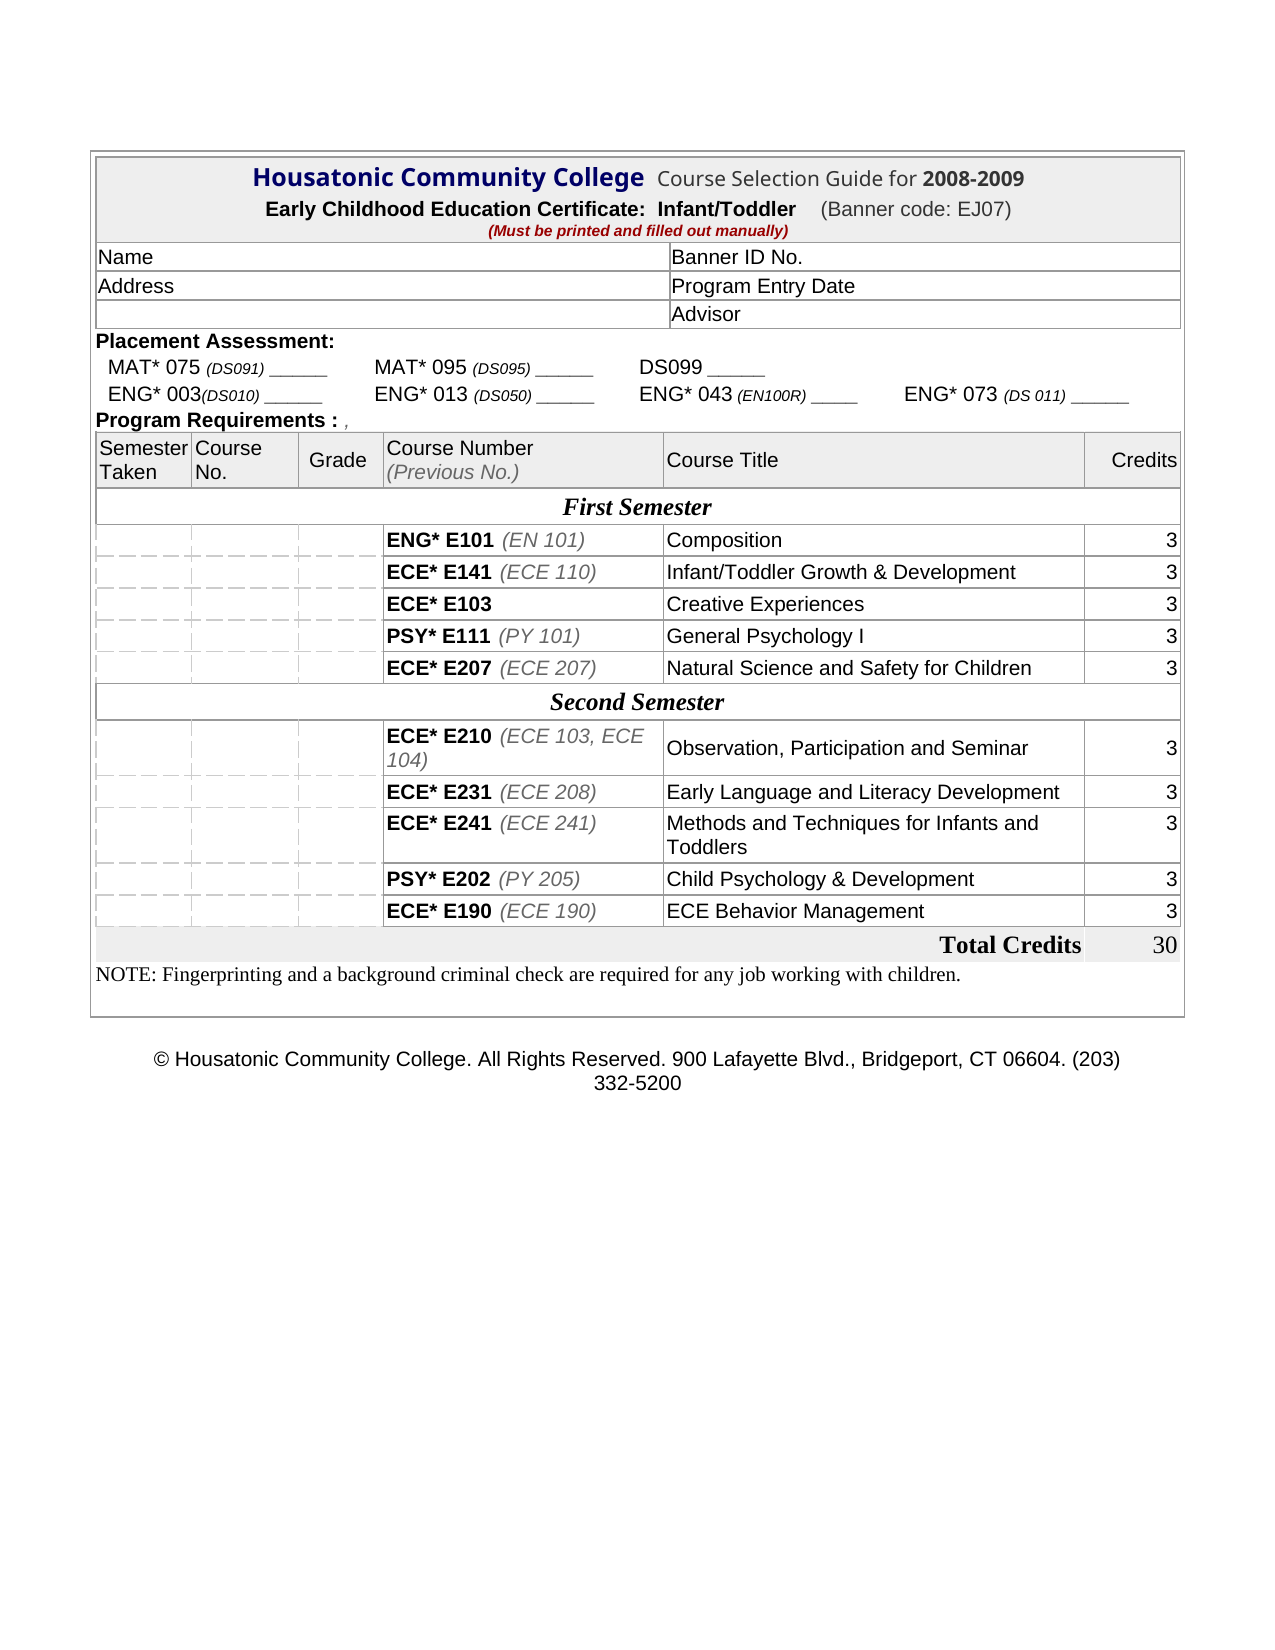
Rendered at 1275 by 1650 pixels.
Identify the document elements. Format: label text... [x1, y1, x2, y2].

table_header Placement Assessment: Program Requirements : , NOTE: Fingerprinting and a background criminal check are required for any job working with children. [91, 152, 1184, 1016]
text © Housatonic Community College. All Rights Reserved. 900 Lafayette Blvd., Bridgeport, CT 06604. (203) 332-5200 [150, 1047, 1125, 1095]
